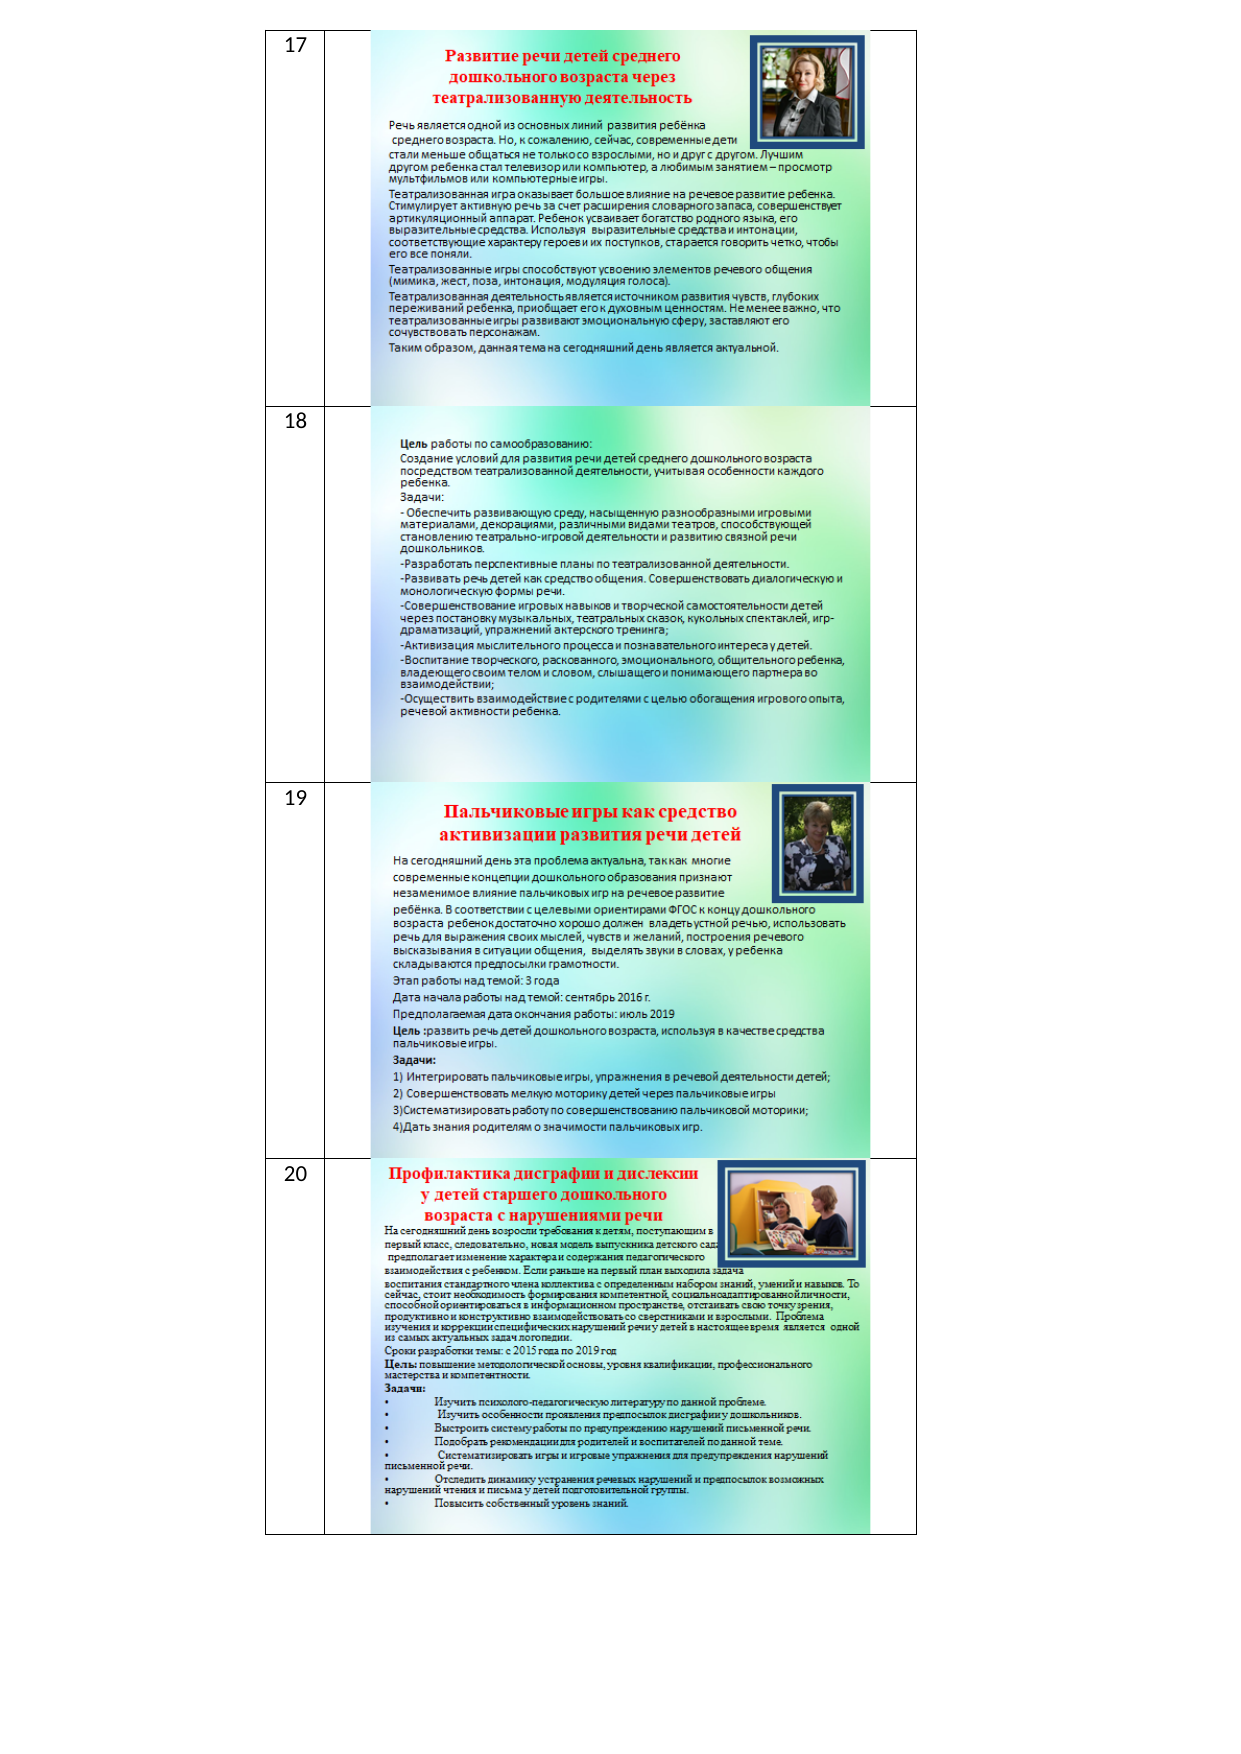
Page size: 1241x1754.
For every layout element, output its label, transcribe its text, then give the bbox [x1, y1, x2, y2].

table_cell 18 [266, 407, 324, 782]
table_cell [325, 407, 370, 782]
table_cell [871, 407, 916, 782]
table_cell [325, 783, 370, 1158]
table_cell [325, 31, 370, 406]
table_cell [871, 783, 916, 1158]
table_cell [325, 1159, 370, 1534]
picture [370, 30, 871, 1534]
table_cell 19 [266, 783, 324, 1158]
table_cell [871, 31, 916, 406]
table_cell [871, 1159, 916, 1534]
table_cell 20 [266, 1159, 324, 1534]
table_cell 17 [266, 31, 324, 406]
